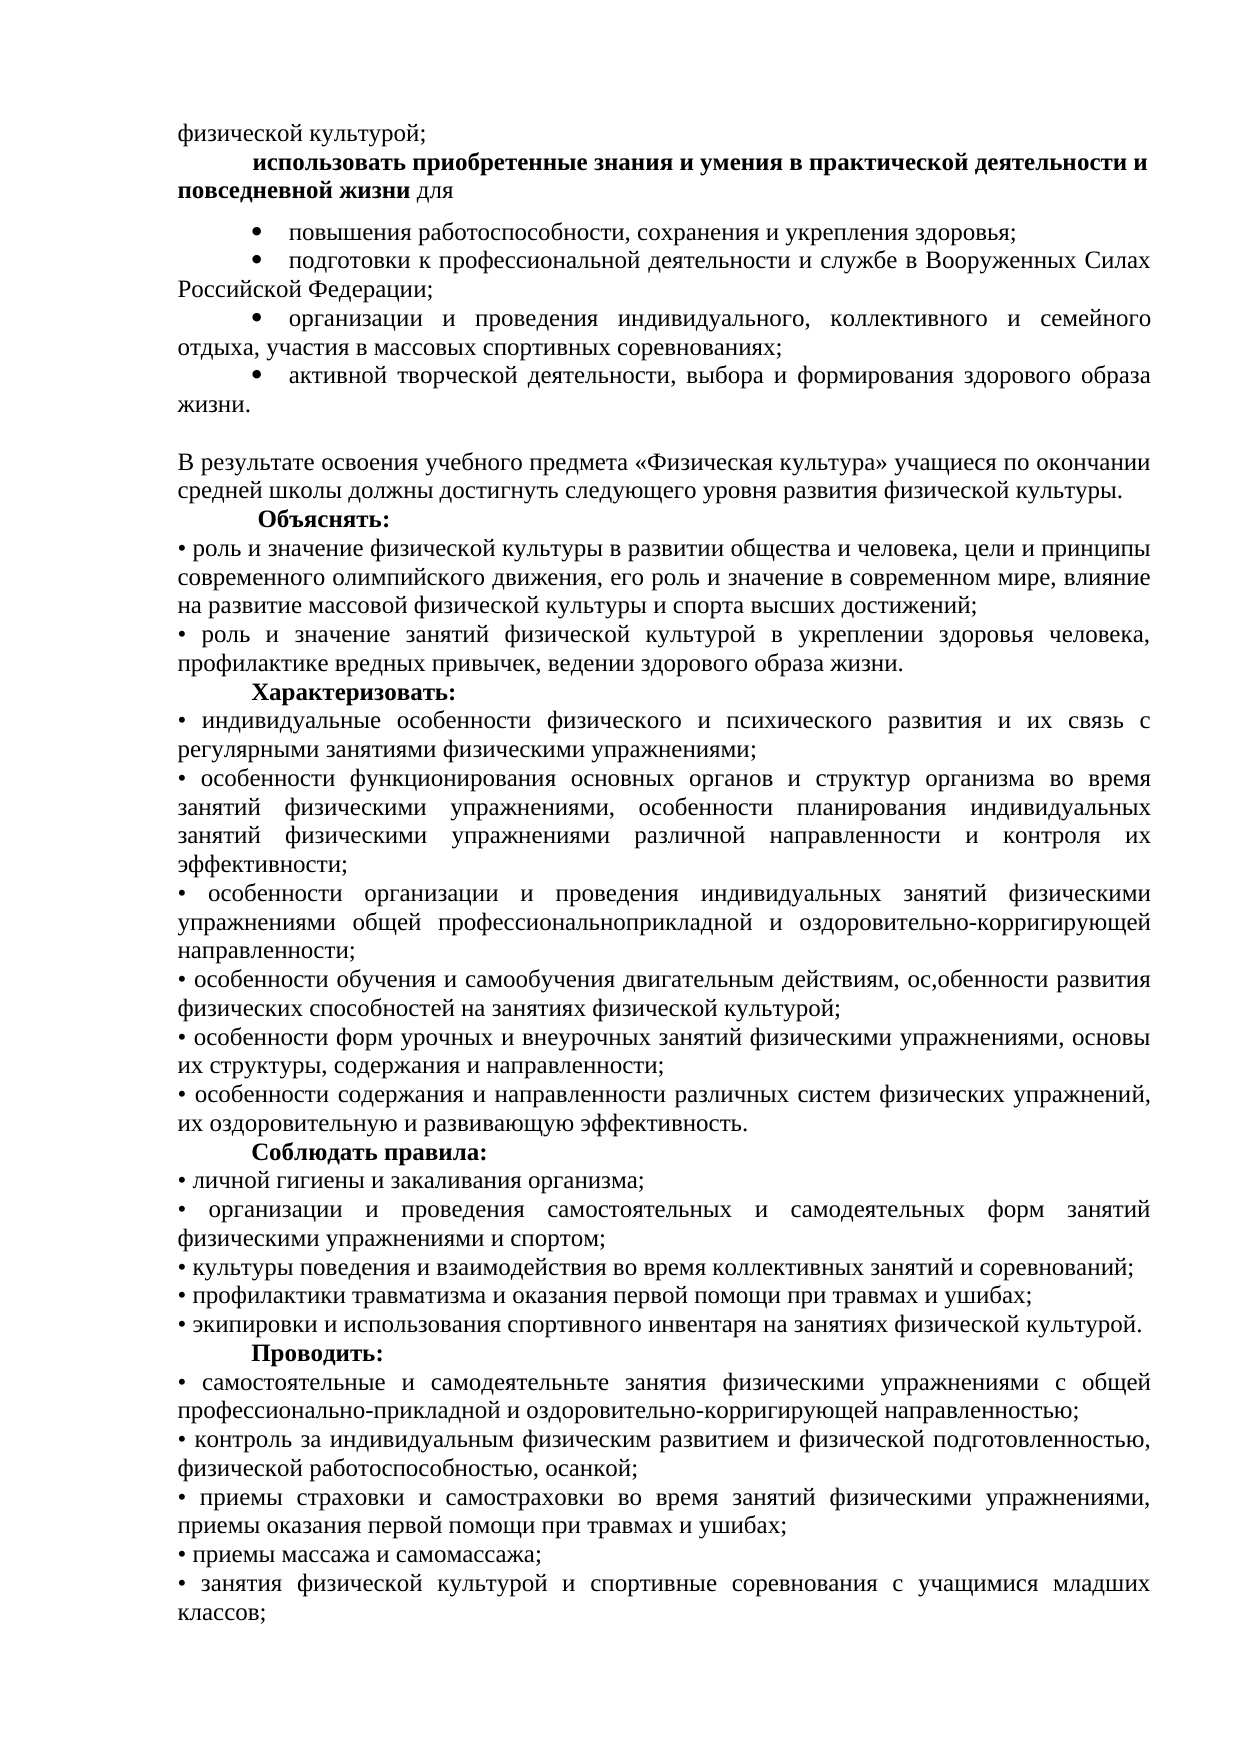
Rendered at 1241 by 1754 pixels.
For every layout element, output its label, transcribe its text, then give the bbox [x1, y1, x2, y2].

text • личной гигиены и закаливания организма; [177, 1166, 1152, 1194]
text Объяснять: [177, 504, 1152, 533]
text • особенности организации и проведения индивидуальных занятий физическими упражнениями общей профессиональноприкладной и оздоровительно-корригирующей направленности; [177, 878, 1152, 964]
text В результате освоения учебного предмета «Физическая культура» учащиеся по окончании средней школы должны достигнуть следующего уровня развития физической культуры. [177, 447, 1152, 504]
text • контроль за индивидуальным физическим развитием и физической подготовленностью, физической работоспособностью, осанкой; [177, 1424, 1152, 1482]
text • приемы массажа и самомассажа; [177, 1539, 1152, 1568]
text • культуры поведения и взаимодействия во время коллективных занятий и соревнований; [177, 1252, 1152, 1281]
text • особенности функционирования основных органов и структур организма во время занятий физическими упражнениями, особенности планирования индивидуальных занятий физическими упражнениями различной направленности и контроля их эффективности; [177, 763, 1152, 878]
list активной творческой деятельности, выбора и формирования здорового образа жизни. [177, 361, 1152, 418]
text использовать приобретенные знания и умения в практической деятельности и повседневной жизни для [177, 147, 1152, 204]
text • приемы страховки и самостраховки во время занятий физическими упражнениями, приемы оказания первой помощи при травмах и ушибах; [177, 1482, 1152, 1539]
text • экипировки и использования спортивного инвентаря на занятиях физической культурой. [177, 1309, 1152, 1338]
text • особенности форм урочных и внеурочных занятий физическими упражнениями, основы их структуры, содержания и направленности; [177, 1022, 1152, 1079]
text • особенности содержания и направленности различных систем физических упражнений, их оздоровительную и развивающую эффективность. [177, 1079, 1152, 1137]
text • особенности обучения и самообучения двигательным действиям, ос,обенности развития физических способностей на занятиях физической культурой; [177, 964, 1152, 1022]
list подготовки к профессиональной деятельности и службе в Вооруженных Силах Российской Федерации; [177, 246, 1152, 303]
text • роль и значение занятий физической культурой в укреплении здоровья человека, профилактике вредных привычек, ведении здорового образа жизни. [177, 619, 1152, 677]
list организации и проведения индивидуального, коллективного и семейного отдыха, участия в массовых спортивных соревнованиях; [177, 303, 1152, 361]
text • самостоятельные и самодеятельньте занятия физическими упражнениями с общей профессионально-прикладной и оздоровительно-корригирующей направленностью; [177, 1367, 1152, 1424]
text • индивидуальные особенности физического и психического развития и их связь с регулярными занятиями физическими упражнениями; [177, 706, 1152, 763]
text Проводить: [177, 1338, 1152, 1367]
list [177, 118, 1152, 147]
text • роль и значение физической культуры в развитии общества и человека, цели и принципы современного олимпийского движения, его роль и значение в современном мире, влияние на развитие массовой физической культуры и спорта высших достижений; [177, 533, 1152, 619]
text Соблюдать правила: [177, 1137, 1152, 1166]
text Характеризовать: [177, 677, 1152, 706]
text • занятия физической культурой и спортивные соревнования с учащимися младших классов; [177, 1568, 1152, 1626]
list повышения работоспособности, сохранения и укрепления здоровья; [177, 217, 1152, 246]
text • организации и проведения самостоятельных и самодеятельных форм занятий физическими упражнениями и спортом; [177, 1194, 1152, 1252]
text • профилактики травматизма и оказания первой помощи при травмах и ушибах; [177, 1281, 1152, 1309]
